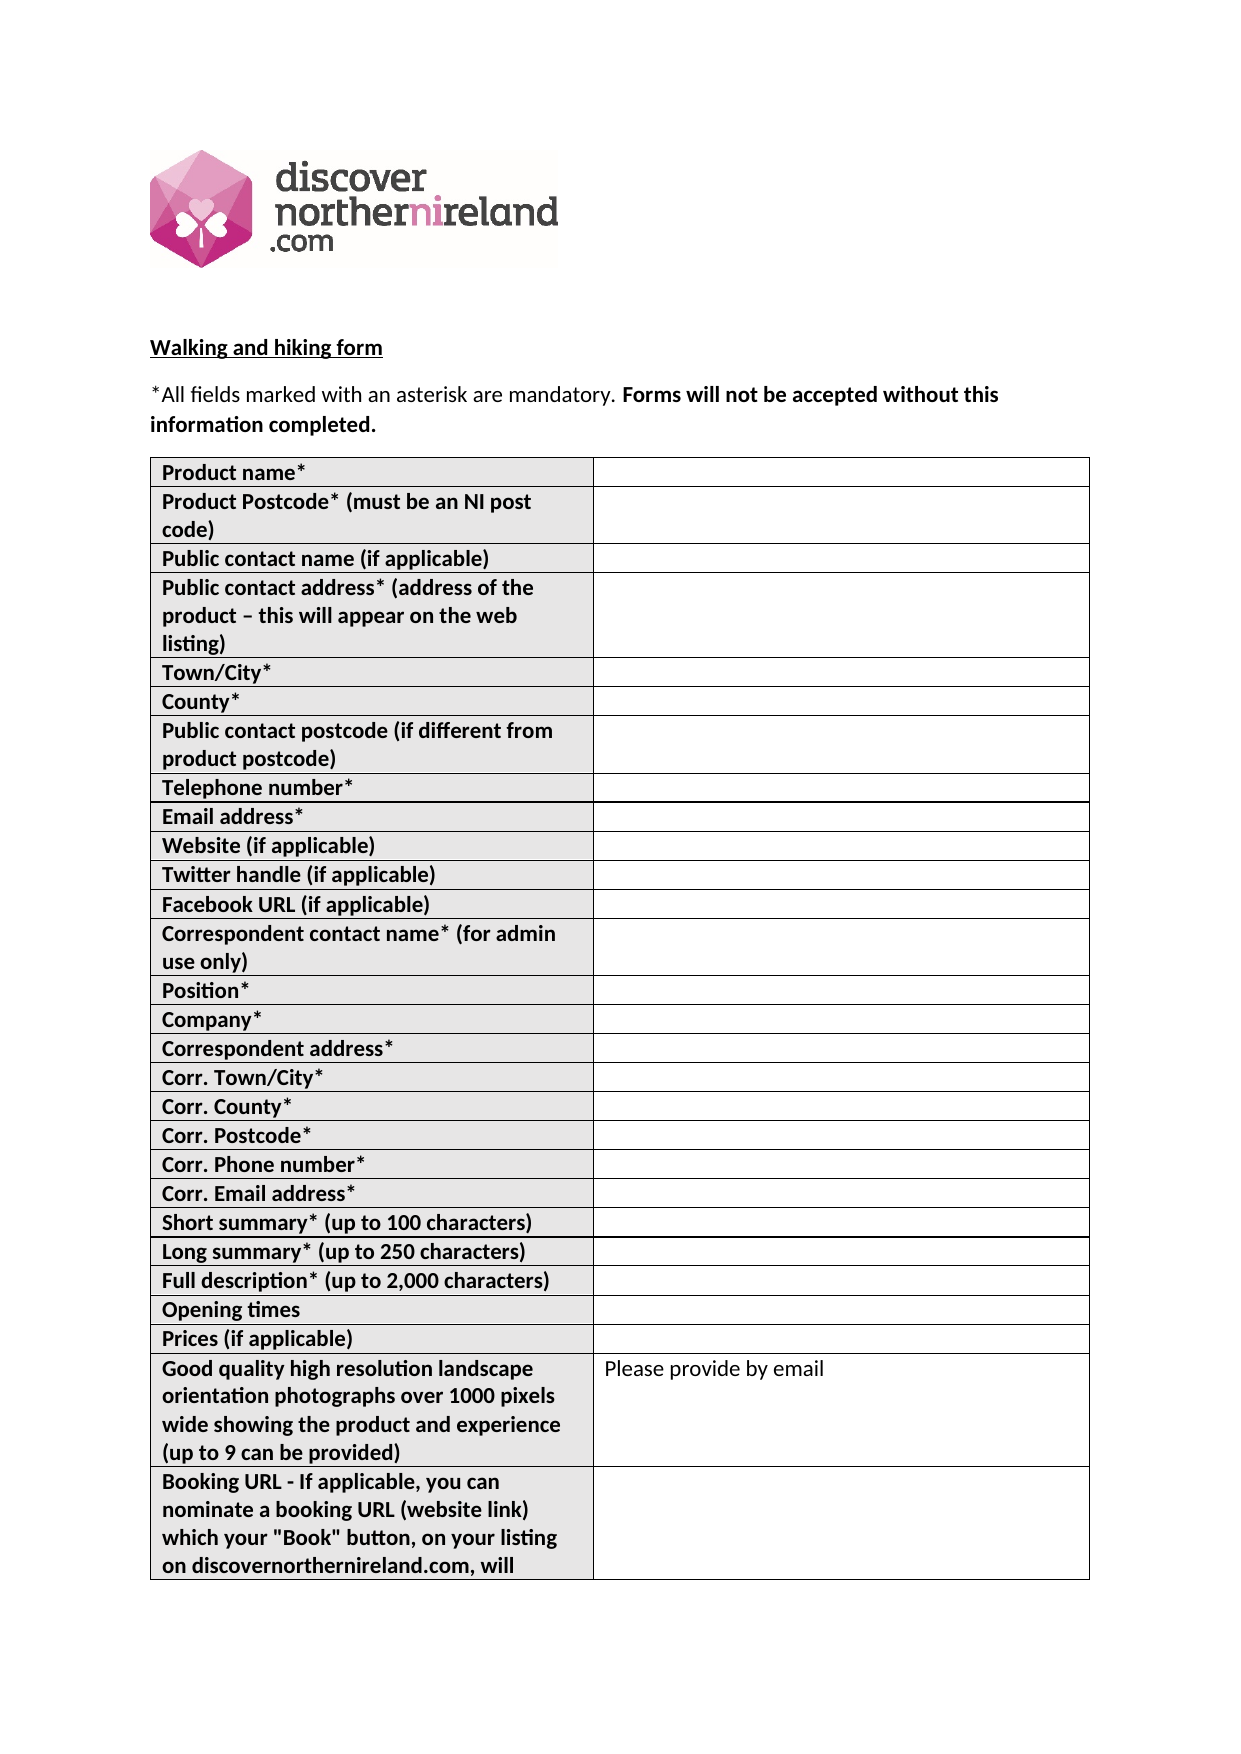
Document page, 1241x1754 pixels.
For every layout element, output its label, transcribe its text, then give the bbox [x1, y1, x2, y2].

table_cell [594, 1121, 1089, 1149]
table_cell Correspondent address* [151, 1034, 593, 1062]
table_cell Corr. County* [151, 1092, 593, 1120]
table_cell Good quality high resolution landscape orientation photographs over 1000 pixels wide showing the product and experience (up to 9 can be provided) [151, 1354, 593, 1466]
table_cell Public contact postcode (if different from product postcode) [151, 716, 593, 772]
table_cell [594, 716, 1089, 772]
table_header Product name* [151, 458, 593, 486]
table_cell [594, 1467, 1089, 1579]
table_cell Telephone number* [151, 774, 593, 801]
table_cell Public contact address* (address of the product – this will appear on the web listing) [151, 573, 593, 657]
picture [150, 150, 558, 268]
table_cell Full description* (up to 2,000 characters) [151, 1266, 593, 1294]
table_cell Correspondent contact name* (for admin use only) [151, 919, 593, 975]
table_cell [594, 1005, 1089, 1033]
table_cell [594, 544, 1089, 572]
text Walking and hiking form [150, 333, 1090, 361]
table_cell [594, 1296, 1089, 1323]
table_cell Company* [151, 1005, 593, 1033]
table_cell [594, 487, 1089, 543]
table_cell [594, 976, 1089, 1004]
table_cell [151, 1467, 593, 1579]
table_header [594, 458, 1089, 486]
table_cell Facebook URL (if applicable) [151, 890, 593, 918]
table_cell [594, 803, 1089, 831]
table_cell [594, 658, 1089, 686]
table_cell Long summary* (up to 250 characters) [151, 1238, 593, 1265]
table_cell [594, 687, 1089, 715]
table_cell Town/City* [151, 658, 593, 686]
table_cell Website (if applicable) [151, 832, 593, 859]
table_cell [594, 861, 1089, 889]
table_cell County* [151, 687, 593, 715]
table_cell [594, 1238, 1089, 1265]
table_cell Twitter handle (if applicable) [151, 861, 593, 889]
table_cell Short summary* (up to 100 characters) [151, 1208, 593, 1236]
table_cell Opening times [151, 1296, 593, 1323]
table_cell Please provide by email [594, 1354, 1089, 1466]
table_cell Prices (if applicable) [151, 1325, 593, 1353]
table_cell Corr. Phone number* [151, 1150, 593, 1178]
table_cell [594, 1034, 1089, 1062]
table_cell [594, 919, 1089, 975]
table_cell Corr. Town/City* [151, 1063, 593, 1091]
table_cell Product Postcode* (must be an NI post code) [151, 487, 593, 543]
table_cell [594, 1325, 1089, 1353]
text *All fields marked with an asterisk are mandatory. Forms will not be accepted without this information completed. [150, 380, 1090, 438]
table_cell Public contact name (if applicable) [151, 544, 593, 572]
table_cell [594, 573, 1089, 657]
table_cell Corr. Email address* [151, 1179, 593, 1207]
table_cell [594, 1266, 1089, 1294]
table_cell [594, 1092, 1089, 1120]
table_cell [594, 832, 1089, 859]
table_cell [594, 890, 1089, 918]
table_cell Email address* [151, 803, 593, 831]
table_cell [594, 1150, 1089, 1178]
table_cell Position* [151, 976, 593, 1004]
table_cell [594, 1208, 1089, 1236]
table_cell [594, 774, 1089, 801]
table_cell Corr. Postcode* [151, 1121, 593, 1149]
table_cell [594, 1179, 1089, 1207]
table_cell [594, 1063, 1089, 1091]
